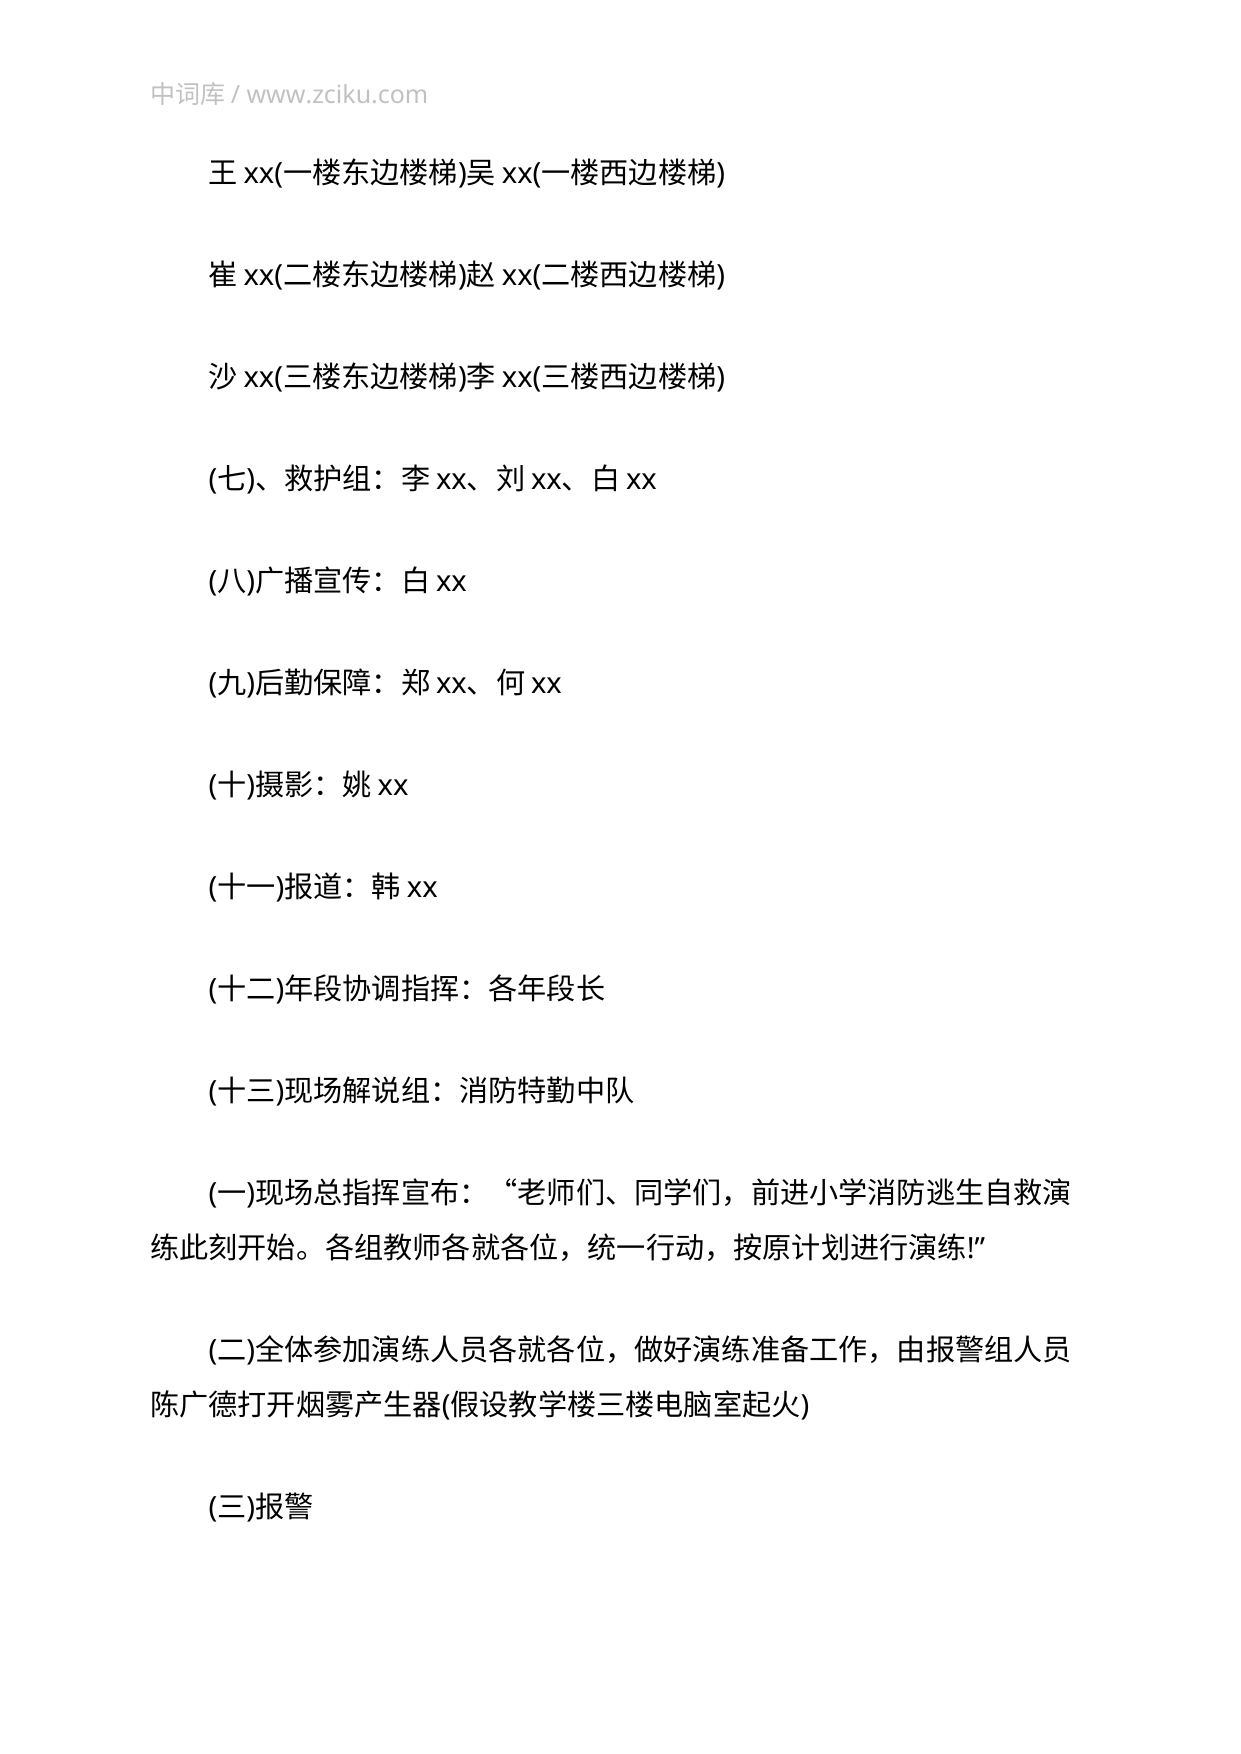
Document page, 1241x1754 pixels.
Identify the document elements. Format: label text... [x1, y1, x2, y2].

text (十二)年段协调指挥：各年段长 [150, 966, 1090, 1008]
text (九)后勤保障：郑xx、何xx [150, 660, 1090, 702]
text (一)现场总指挥宣布：“老师们、同学们，前进小学消防逃生自救演练此刻开始。各组教师各就各位，统一行动，按原计划进行演练!” [150, 1170, 1090, 1267]
text 崔xx(二楼东边楼梯)赵xx(二楼西边楼梯) [150, 252, 1090, 294]
text (十三)现场解说组：消防特勤中队 [150, 1068, 1090, 1110]
text 沙xx(三楼东边楼梯)李xx(三楼西边楼梯) [150, 354, 1090, 396]
text (十一)报道：韩xx [150, 864, 1090, 906]
text (三)报警 [150, 1484, 1090, 1526]
text (二)全体参加演练人员各就各位，做好演练准备工作，由报警组人员陈广德打开烟雾产生器(假设教学楼三楼电脑室起火) [150, 1327, 1090, 1424]
text (七)、救护组：李xx、刘xx、白xx [150, 456, 1090, 498]
text (八)广播宣传：白xx [150, 558, 1090, 600]
text (十)摄影：姚xx [150, 762, 1090, 804]
text 王xx(一楼东边楼梯)吴xx(一楼西边楼梯) [150, 150, 1090, 192]
